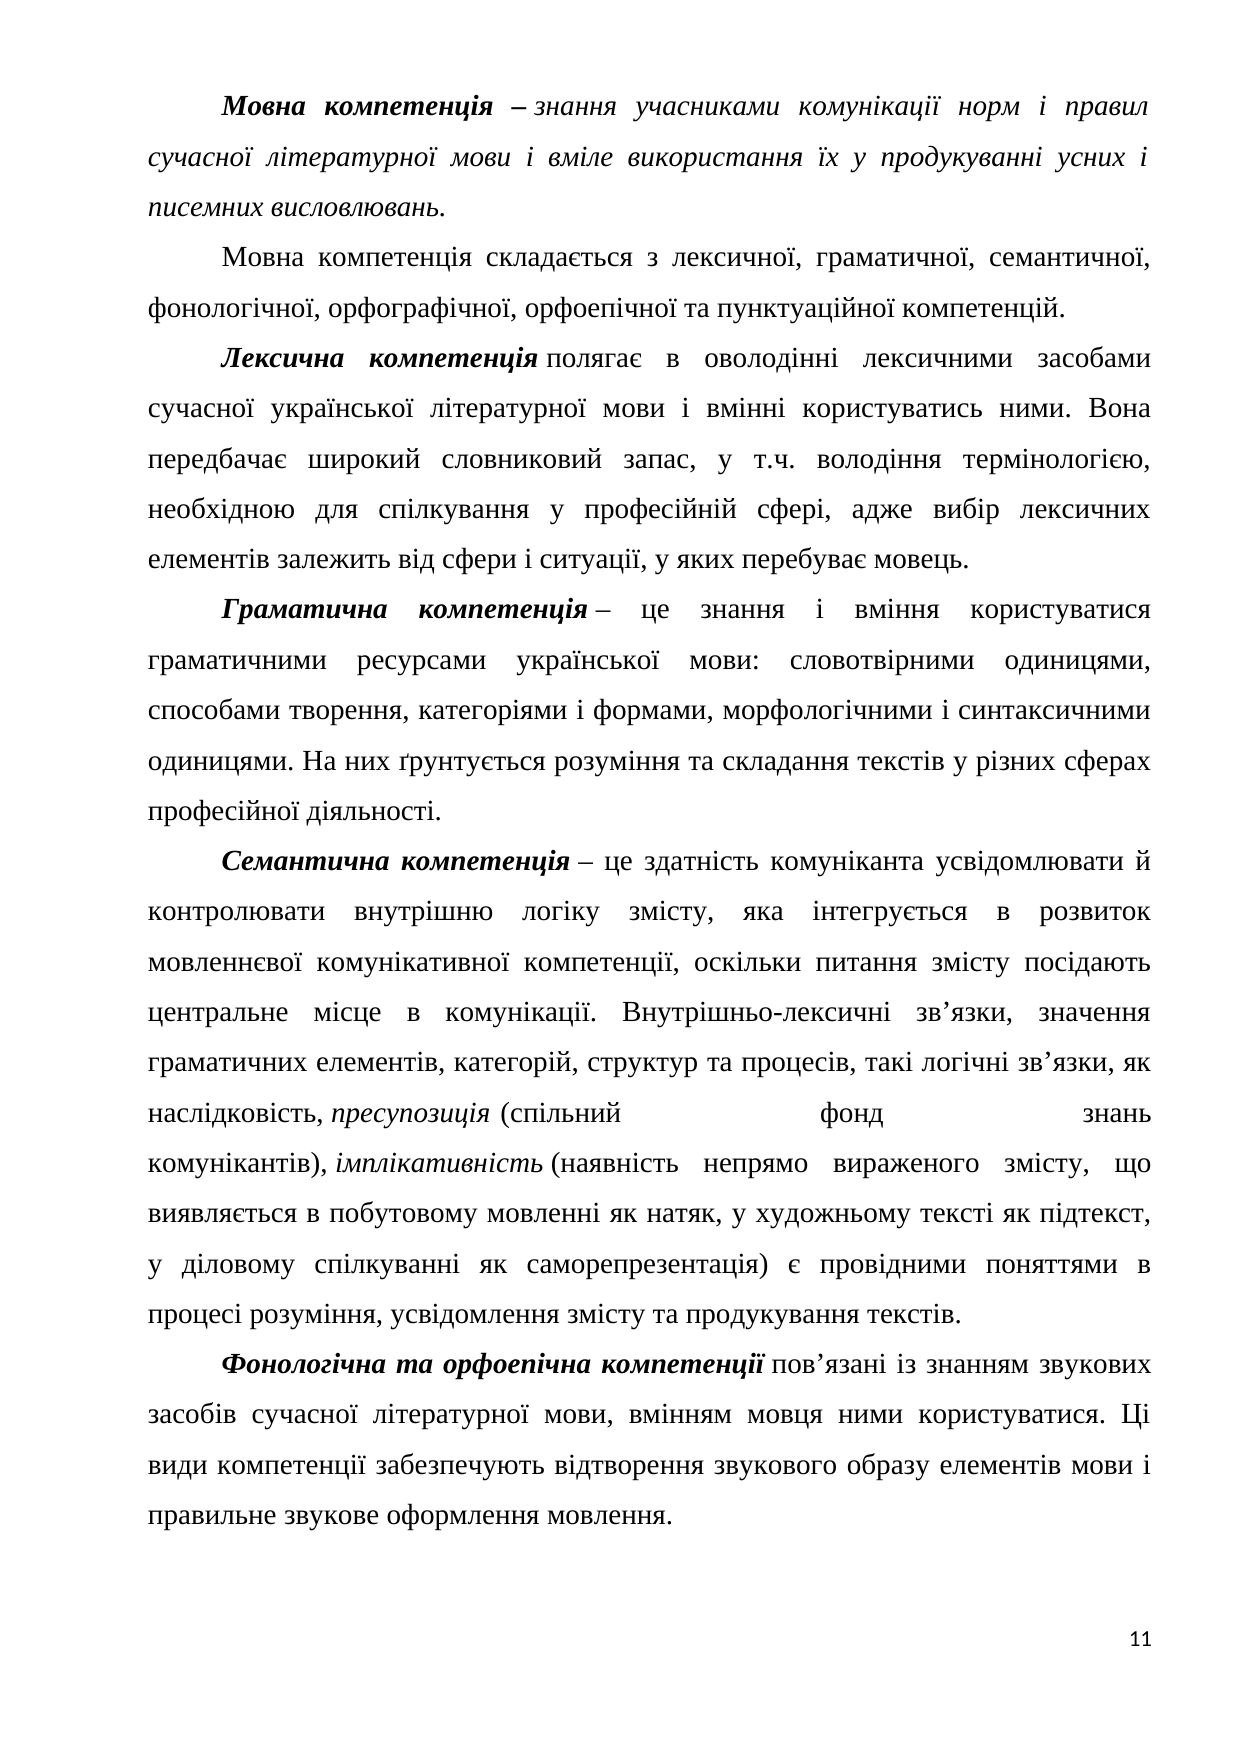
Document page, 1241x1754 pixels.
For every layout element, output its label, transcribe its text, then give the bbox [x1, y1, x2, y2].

text Фонологічна та орфоепічна компетенції пов’язані із знанням звукових засобів сучасної літературної мови, вмінням мовця ними користуватися. Ці види компетенції забезпечують відтворення звукового образу елементів мови і правильне звукове оформлення мовлення. [148, 1346, 1152, 1531]
text Мовна компетенція складається з лексичної, граматичної, семантичної, фонологічної, орфографічної, орфоепічної та пунктуаційної компетенцій. [148, 239, 1152, 323]
text Граматична компетенція – це знання і вміння користуватися граматичними ресурсами української мови: словотвірними одиницями, способами творення, категоріями і формами, морфологічними і синтаксичними одиницями. На них ґрунтується розуміння та складання текстів у різних сферах професійної діяльності. [148, 592, 1152, 826]
text Семантична компетенція – це здатність комуніканта усвідомлювати й контролювати внутрішню логіку змісту, яка інтегрується в розвиток мовленнєвої комунікативної компетенції, оскільки питання змісту посідають центральне місце в комунікації. Внутрішньо-лексичні зв’язки, значення граматичних елементів, категорій, структур та процесів, такі логічні зв’язки, як наслідковість, пресупозиція (спільний фонд знань комунікантів), імплікативність (наявність непрямо вираженого змісту, що виявляється в побутовому мовленні як натяк, у художньому тексті як підтекст, у діловому спілкуванні як саморепрезентація) є провідними поняттями в процесі розуміння, усвідомлення змісту та продукування текстів. [148, 843, 1152, 1329]
text Мовна компетенція – знання учасниками комунікації норм і правил сучасної літературної мови і вміле використання їх у продукуванні усних і писемних висловлювань. [148, 88, 1152, 223]
text Лексична компетенція полягає в оволодінні лексичними засобами сучасної української літературної мови і вмінні користуватись ними. Вона передбачає широкий словниковий запас, у т.ч. володіння термінологією, необхідною для спілкування у професійній сфері, адже вибір лексичних елементів залежить від сфери і ситуації, у яких перебуває мовець. [148, 340, 1152, 575]
